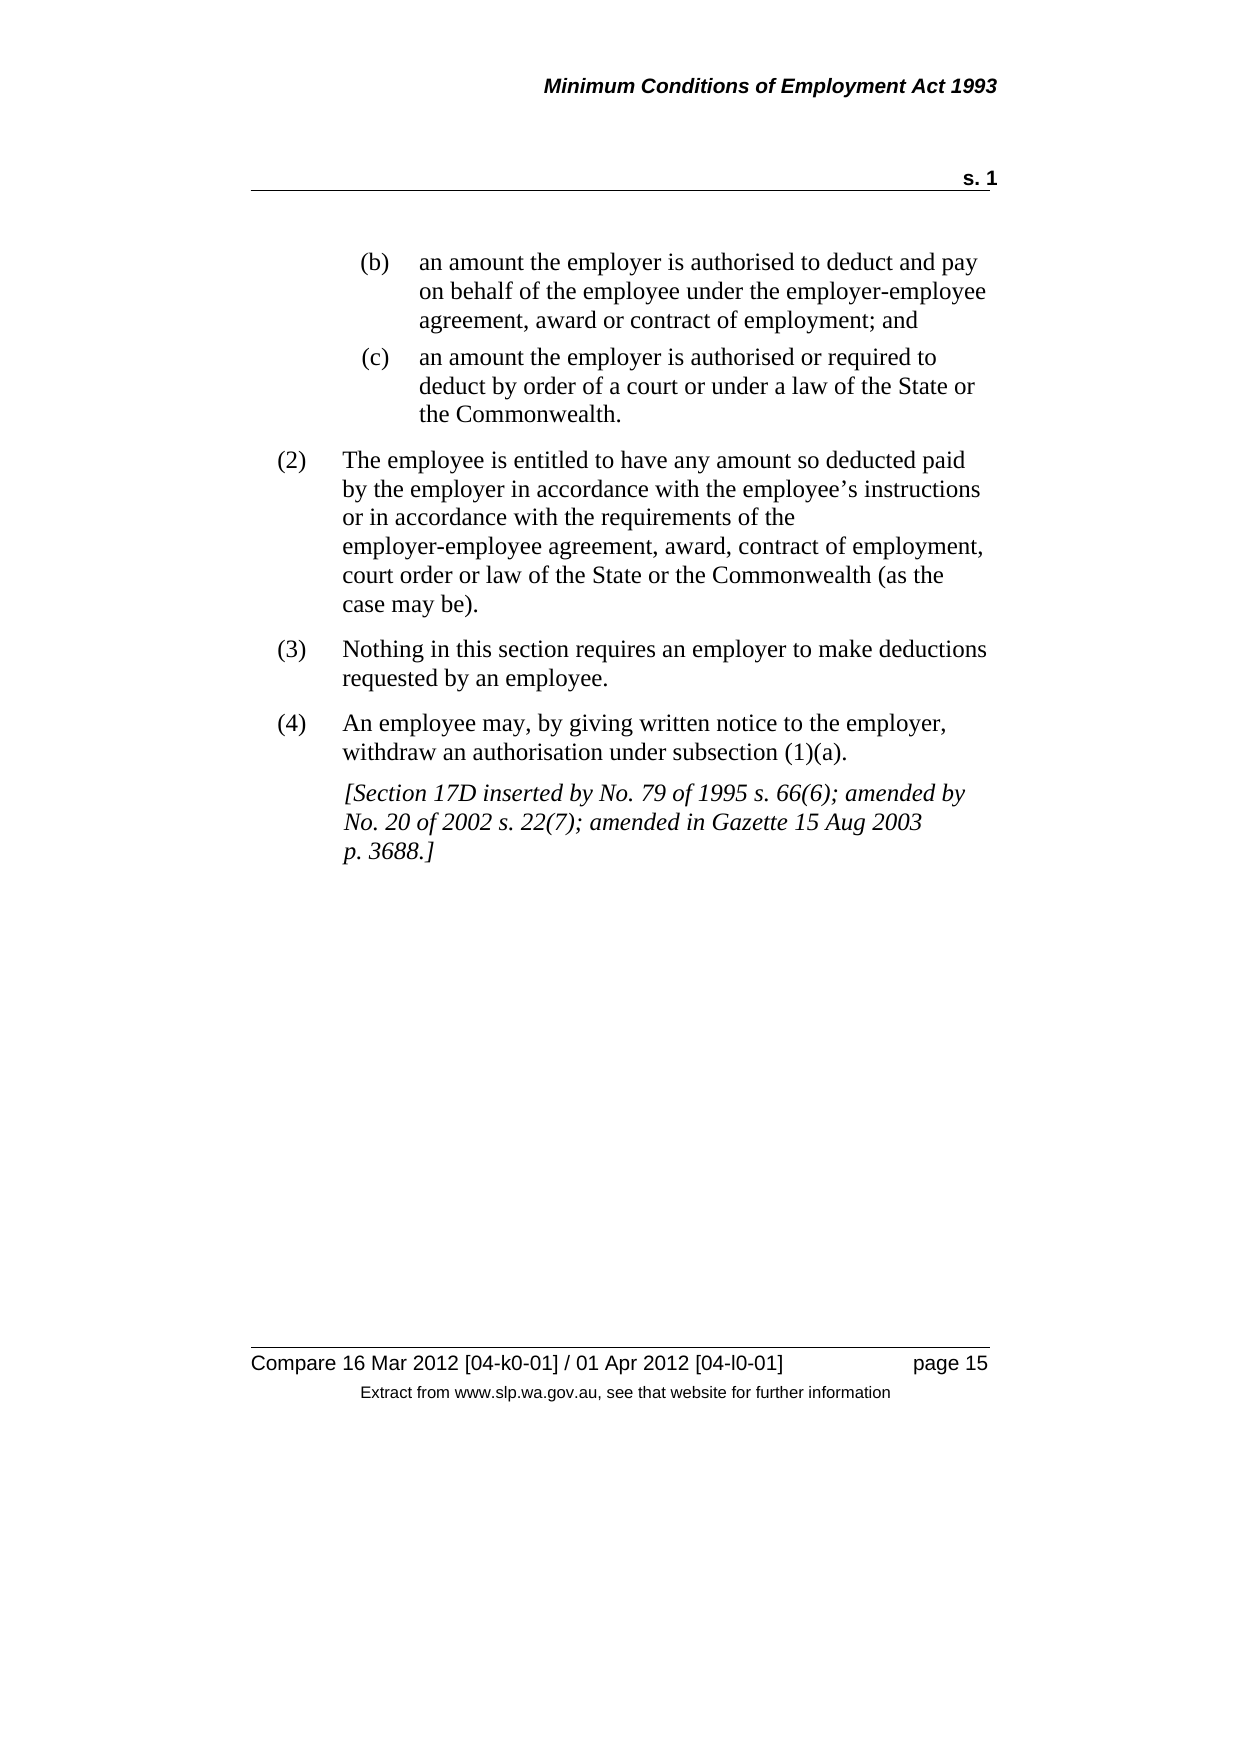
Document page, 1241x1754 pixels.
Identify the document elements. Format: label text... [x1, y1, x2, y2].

text [Section 17D inserted by No. 79 of 1995 s. 66(6); amended by No. 20 of 2002 s. 22(7); amended in Gazette 15 Aug 2003 p. 3688.] [251, 778, 990, 864]
text (b) an amount the employer is authorised to deduct and pay on behalf of the employee under the employer-employee agreement, award or contract of employment; and [251, 247, 990, 334]
text (c) an amount the employer is authorised or required to deduct by order of a court or under a law of the State or the Commonwealth. [251, 342, 990, 428]
text (2) The employee is entitled to have any amount so deducted paid by the employer in accordance with the employee’s instructions or in accordance with the requirements of the employer-employee agreement, award, contract of employment, court order or law of the State or the Commonwealth (as the case may be). [251, 445, 990, 617]
text (4) An employee may, by giving written notice to the employer, withdraw an authorisation under subsection (1)(a). [251, 708, 990, 766]
text (3) Nothing in this section requires an employer to make deductions requested by an employee. [251, 634, 990, 692]
